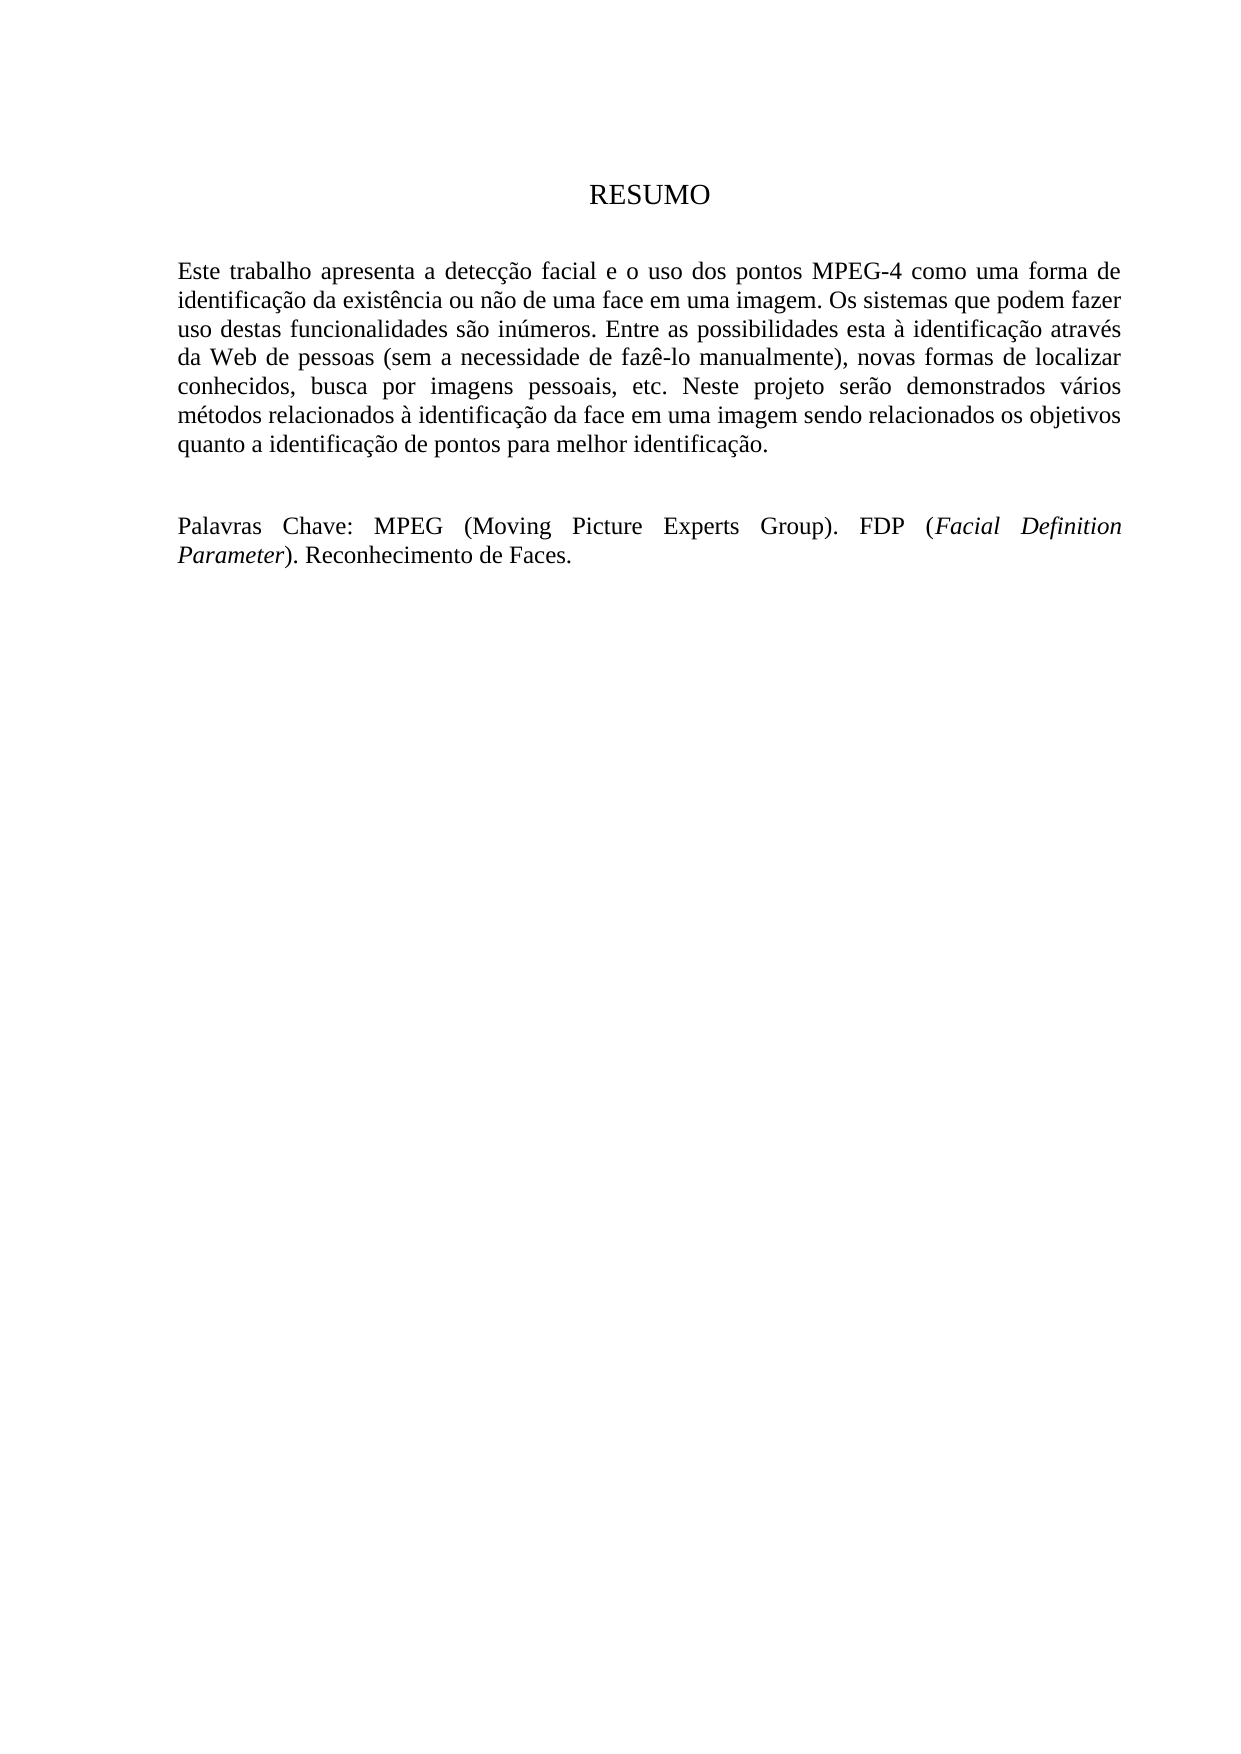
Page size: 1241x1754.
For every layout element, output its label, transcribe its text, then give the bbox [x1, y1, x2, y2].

text Palavras Chave: MPEG (Moving Picture Experts Group). FDP (Facial Definition Parameter). Reconhecimento de Faces. [177, 511, 1122, 569]
subtitle RESUMO [177, 177, 1122, 211]
text Este trabalho apresenta a detecção facial e o uso dos pontos MPEG-4 como uma forma de identificação da existência ou não de uma face em uma imagem. Os sistemas que podem fazer uso destas funcionalidades são inúmeros. Entre as possibilidades esta à identificação através da Web de pessoas (sem a necessidade de fazê-lo manualmente), novas formas de localizar conhecidos, busca por imagens pessoais, etc. Neste projeto serão demonstrados vários métodos relacionados à identificação da face em uma imagem sendo relacionados os objetivos quanto a identificação de pontos para melhor identificação. [177, 256, 1122, 457]
